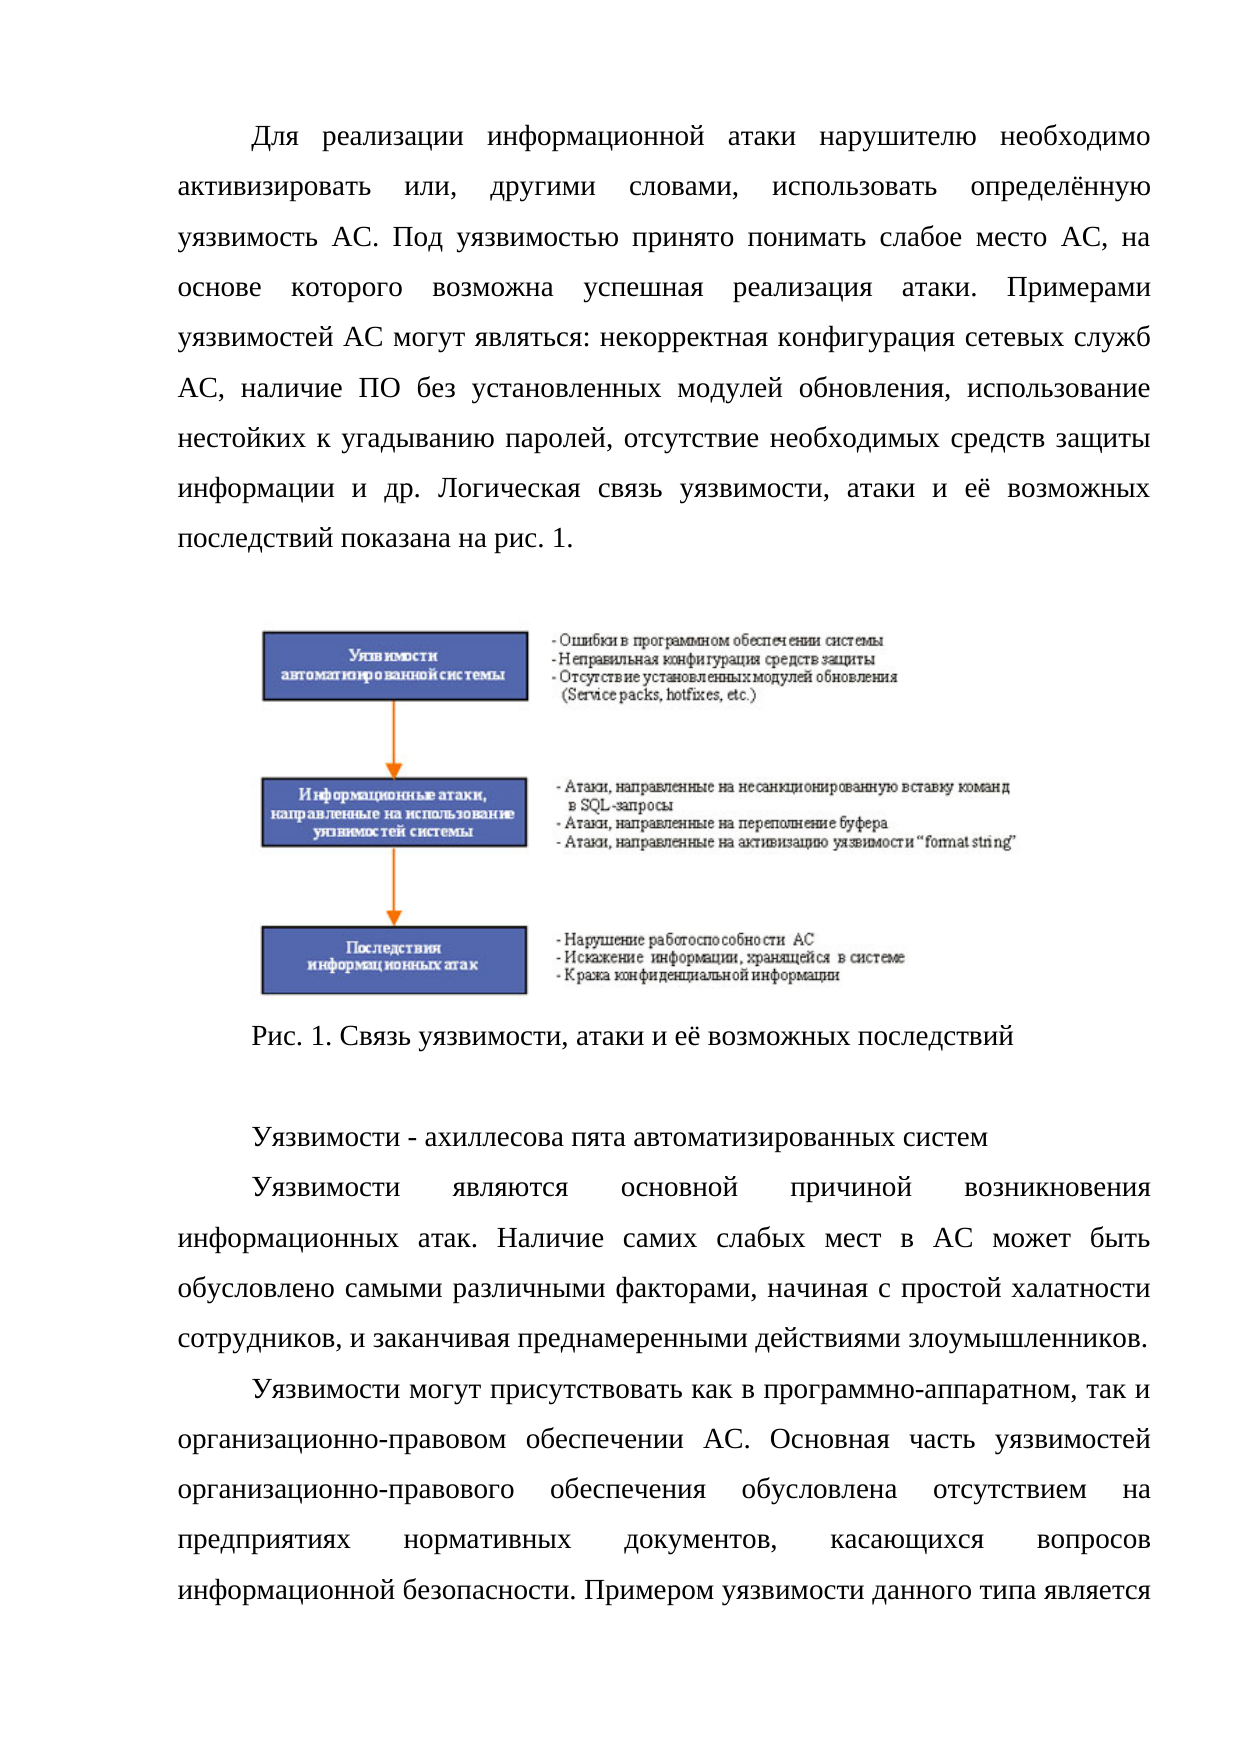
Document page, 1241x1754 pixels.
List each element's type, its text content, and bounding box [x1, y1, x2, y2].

picture [251, 621, 1025, 1004]
text Рис. 1. Связь уязвимости, атаки и её возможных последствий [177, 1018, 1152, 1052]
text Уязвимости являются основной причиной возникновения информационных атак. Наличие самих слабых мест в АС может быть обусловлено самыми различными факторами, начиная с простой халатности сотрудников, и заканчивая преднамеренными действиями злоумышленников. [177, 1169, 1152, 1354]
subtitle Уязвимости - ахиллесова пята автоматизированных систем [177, 1119, 1152, 1153]
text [177, 1371, 1152, 1606]
text Для реализации информационной атаки нарушителю необходимо активизировать или, другими словами, использовать определённую уязвимость АС. Под уязвимостью принято понимать слабое место АС, на основе которого возможна успешная реализация атаки. Примерами уязвимостей АС могут являться: некорректная конфигурация сетевых служб АС, наличие ПО без установленных модулей обновления, использование нестойких к угадыванию паролей, отсутствие необходимых средств защиты информации и др. Логическая связь уязвимости, атаки и её возможных последствий показана на рис. 1. [177, 118, 1152, 554]
